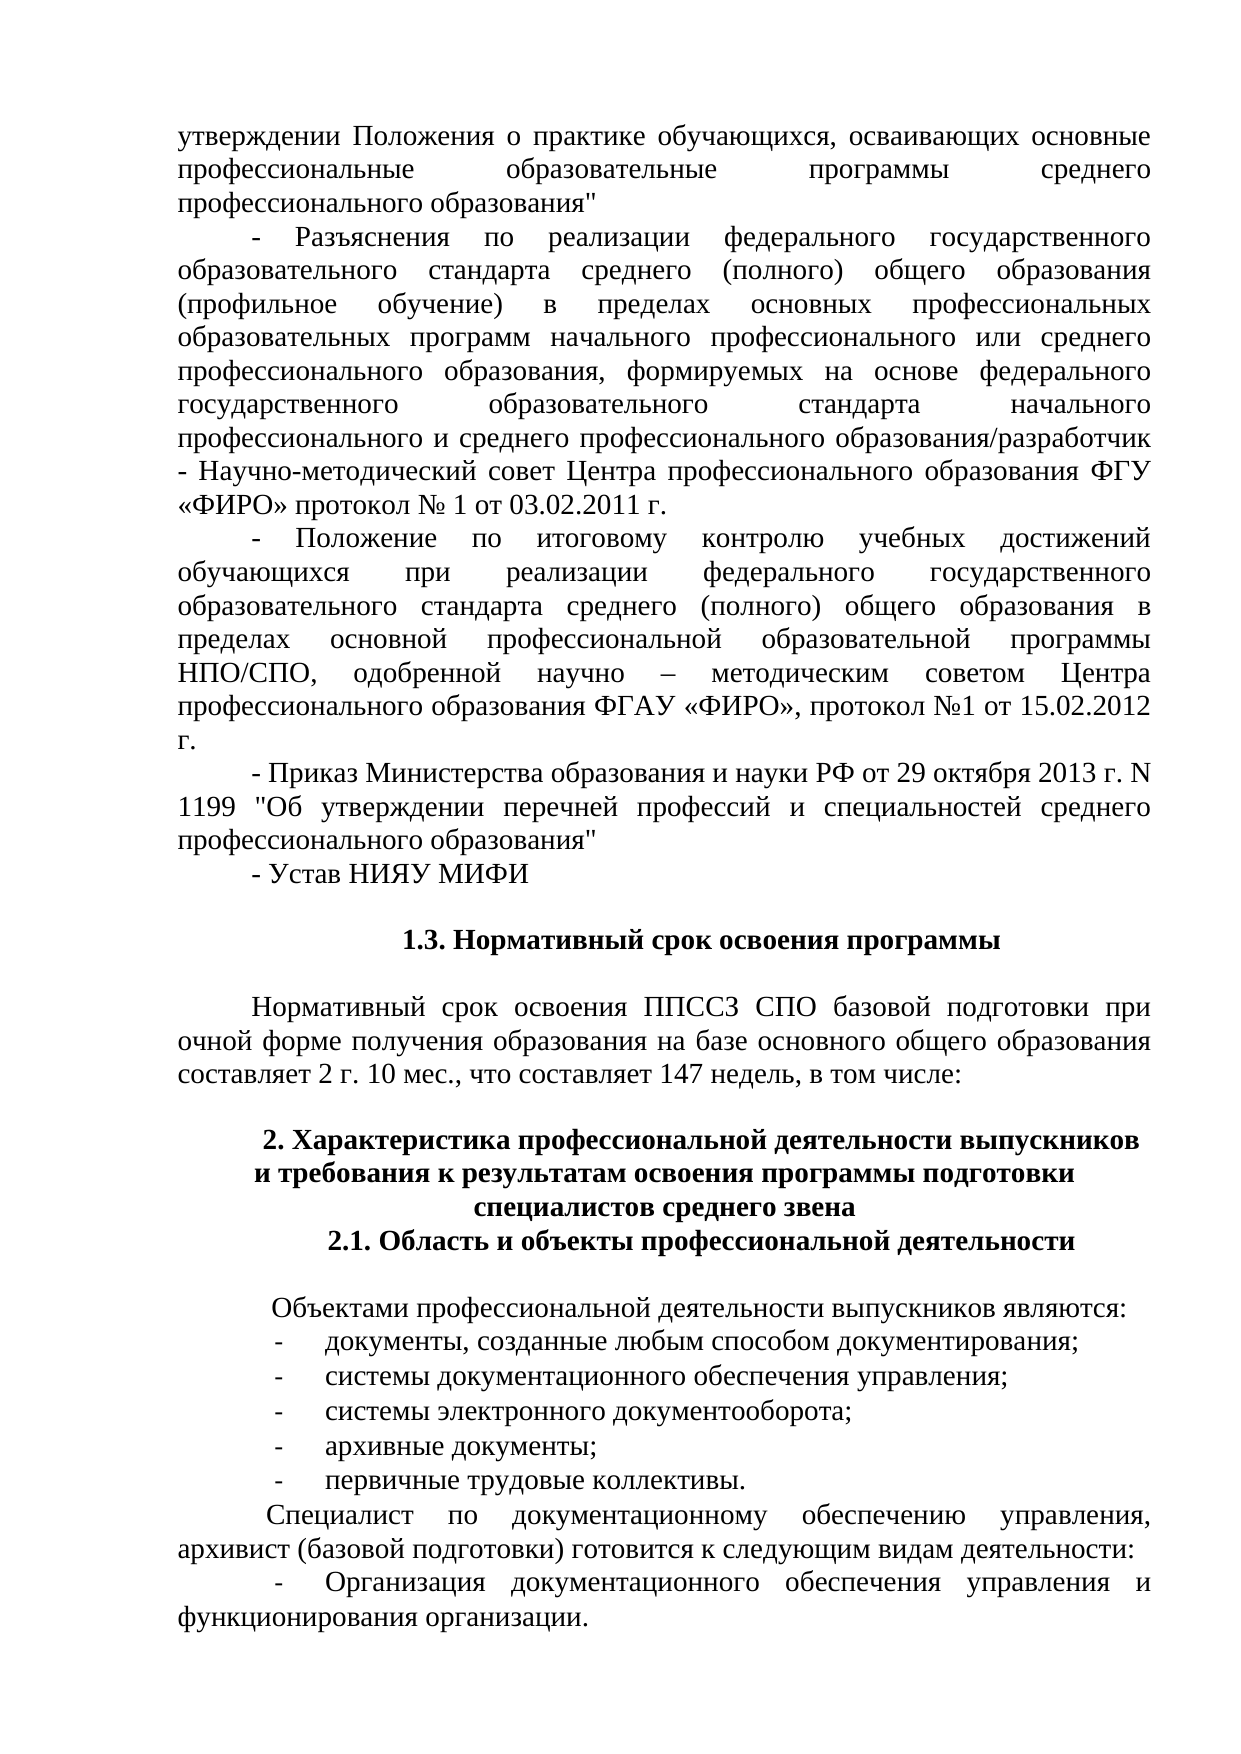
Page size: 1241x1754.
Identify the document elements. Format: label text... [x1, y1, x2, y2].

text - Устав НИЯУ МИФИ [177, 856, 1152, 889]
list Объектами профессиональной деятельности выпускников являются: [271, 1290, 1152, 1323]
list первичные трудовые коллективы. [177, 1462, 1152, 1497]
text 2.1. Область и объекты профессиональной деятельности [177, 1223, 1152, 1256]
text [177, 118, 1152, 219]
text Нормативный срок освоения ППССЗ СПО базовой подготовки при очной форме получения образования на базе основного общего образования составляет 2 г. 10 мес., что составляет 147 недель, в том числе: [177, 989, 1152, 1090]
list системы электронного документооборота; [177, 1393, 1152, 1428]
list Организация документационного обеспечения управления и функционирования организации. [177, 1564, 1152, 1633]
text - Разъяснения по реализации федерального государственного образовательного стандарта среднего (полного) общего образования (профильное обучение) в пределах основных профессиональных образовательных программ начального профессионального или среднего профессионального образования, формируемых на основе федерального государственного образовательного стандарта начального профессионального и среднего профессионального образования/разработчик - Научно-методический совет Центра профессионального образования ФГУ «ФИРО» протокол № 1 от 03.02.2011 г. [177, 219, 1152, 521]
text - Приказ Министерства образования и науки РФ от 29 октября 2013 г. N 1199 "Об утверждении перечней профессий и специальностей среднего профессионального образования" [177, 755, 1152, 856]
text 1.3. Нормативный срок освоения программы [177, 922, 1152, 956]
text Специалист по документационному обеспечению управления, архивист (базовой подготовки) готовится к следующим видам деятельности: [177, 1497, 1152, 1564]
text - Положение по итоговому контролю учебных достижений обучающихся при реализации федерального государственного образовательного стандарта среднего (полного) общего образования в пределах основной профессиональной образовательной программы НПО/СПО, одобренной научно – методическим советом Центра профессионального образования ФГАУ «ФИРО», протокол №1 от 15.02.2012 г. [177, 521, 1152, 755]
list системы документационного обеспечения управления; [177, 1358, 1152, 1393]
text 2. Характеристика профессиональной деятельности выпускников и требования к результатам освоения программы подготовки специалистов среднего звена [177, 1122, 1152, 1223]
list документы, созданные любым способом документирования; [177, 1323, 1152, 1358]
list архивные документы; [177, 1428, 1152, 1462]
